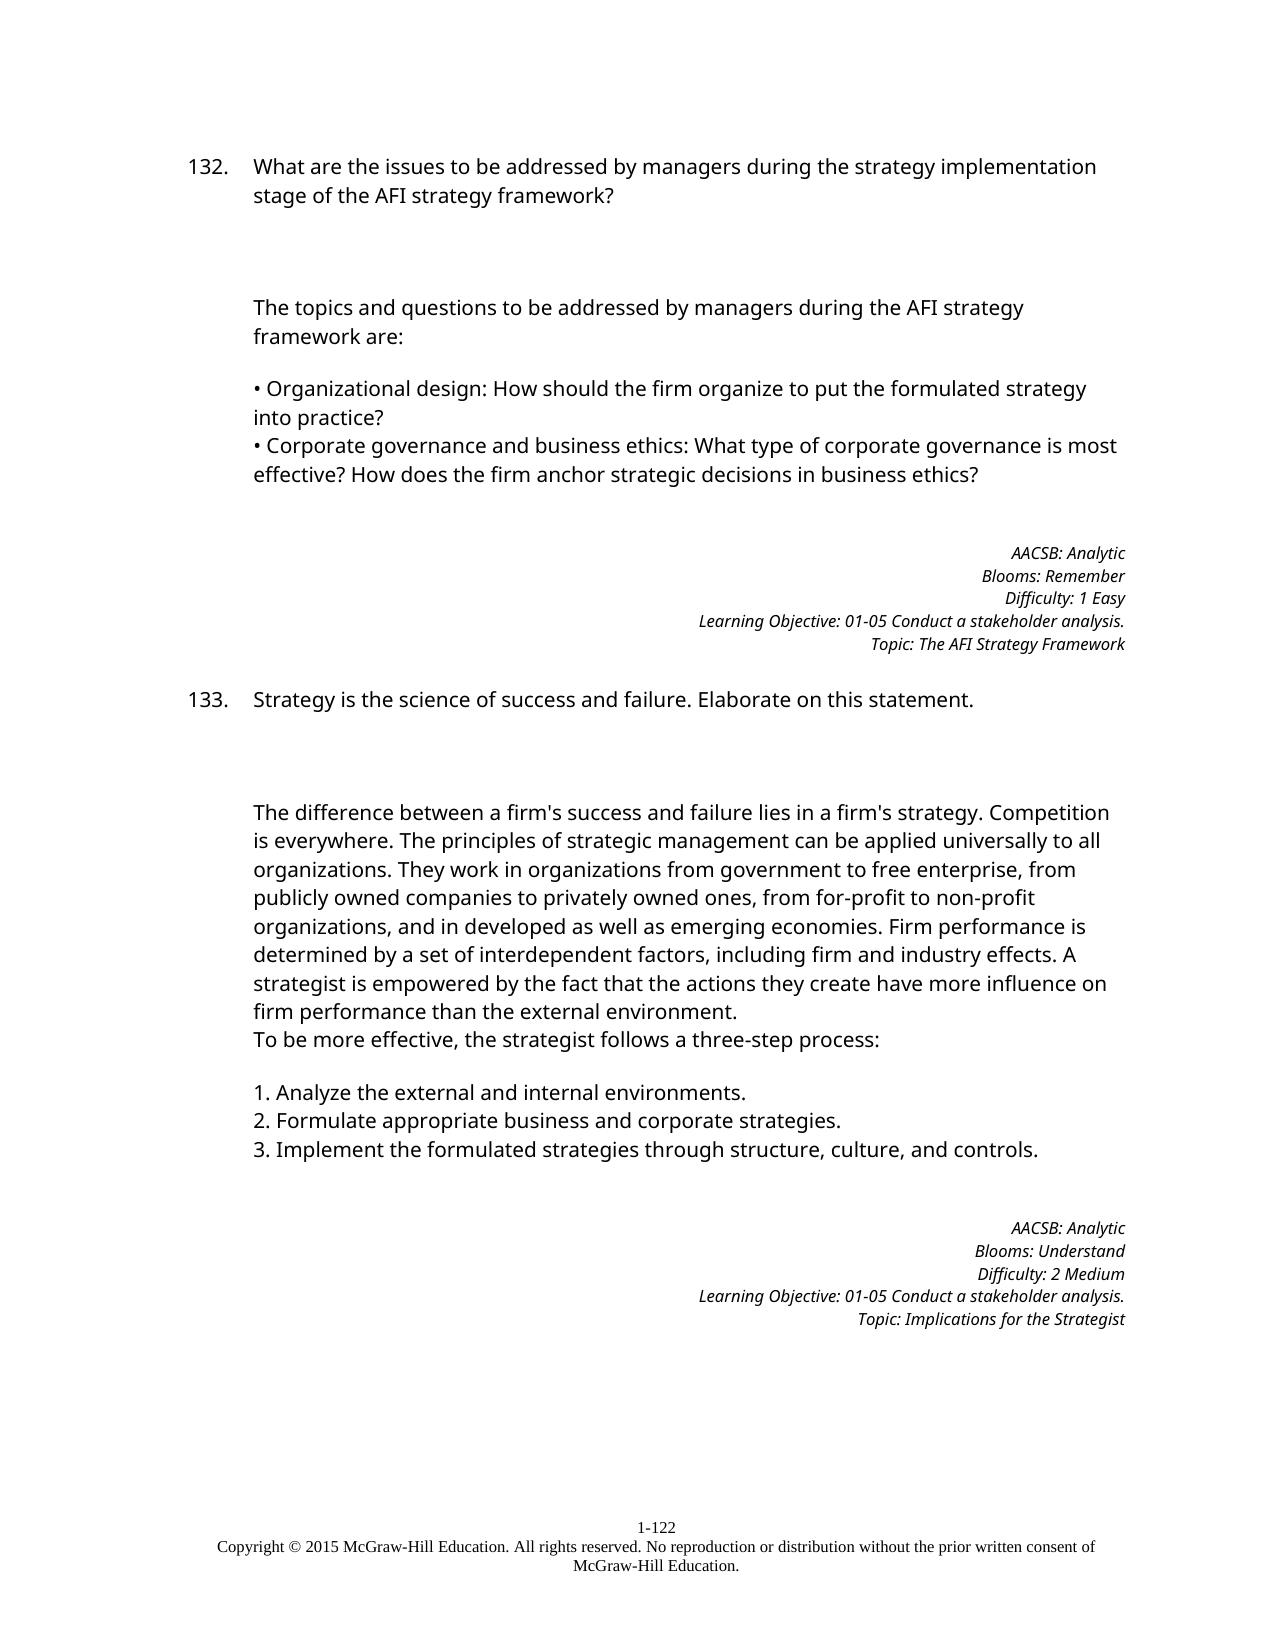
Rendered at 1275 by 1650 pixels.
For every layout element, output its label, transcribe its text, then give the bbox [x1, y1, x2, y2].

table_header 133. [188, 686, 253, 1191]
table_header 132. [188, 153, 253, 516]
table_header What are the issues to be addressed by managers during the strategy implementation stage of the AFI strategy framework? The topics and questions to be addressed by managers during the AFI strategy framework are: • Organizational design: How should the firm organize to put the formulated strategy into practice? • Corporate governance and business ethics: What type of corporate governance is most effective? How does the firm anchor strategic decisions in business ethics? [253, 153, 1125, 516]
table_header AACSB: Analytic Blooms: Understand Difficulty: 2 Medium Learning Objective: 01-05 Conduct a stakeholder analysis. Topic: Implications for the Strategist [188, 1217, 1125, 1358]
table_header Strategy is the science of success and failure. Elaborate on this statement. The difference between a firm's success and failure lies in a firm's strategy. Competition is everywhere. The principles of strategic management can be applied universally to all organizations. They work in organizations from government to free enterprise, from publicly owned companies to privately owned ones, from for-profit to non-profit organizations, and in developed as well as emerging economies. Firm performance is determined by a set of interdependent factors, including firm and industry effects. A strategist is empowered by the fact that the actions they create have more influence on firm performance than the external environment. To be more effective, the strategist follows a three-step process: 1. Analyze the external and internal environments. 2. Formulate appropriate business and corporate strategies. 3. Implement the formulated strategies through structure, culture, and controls. [253, 686, 1125, 1191]
table_header AACSB: Analytic Blooms: Remember Difficulty: 1 Easy Learning Objective: 01-05 Conduct a stakeholder analysis. Topic: The AFI Strategy Framework [188, 541, 1125, 683]
